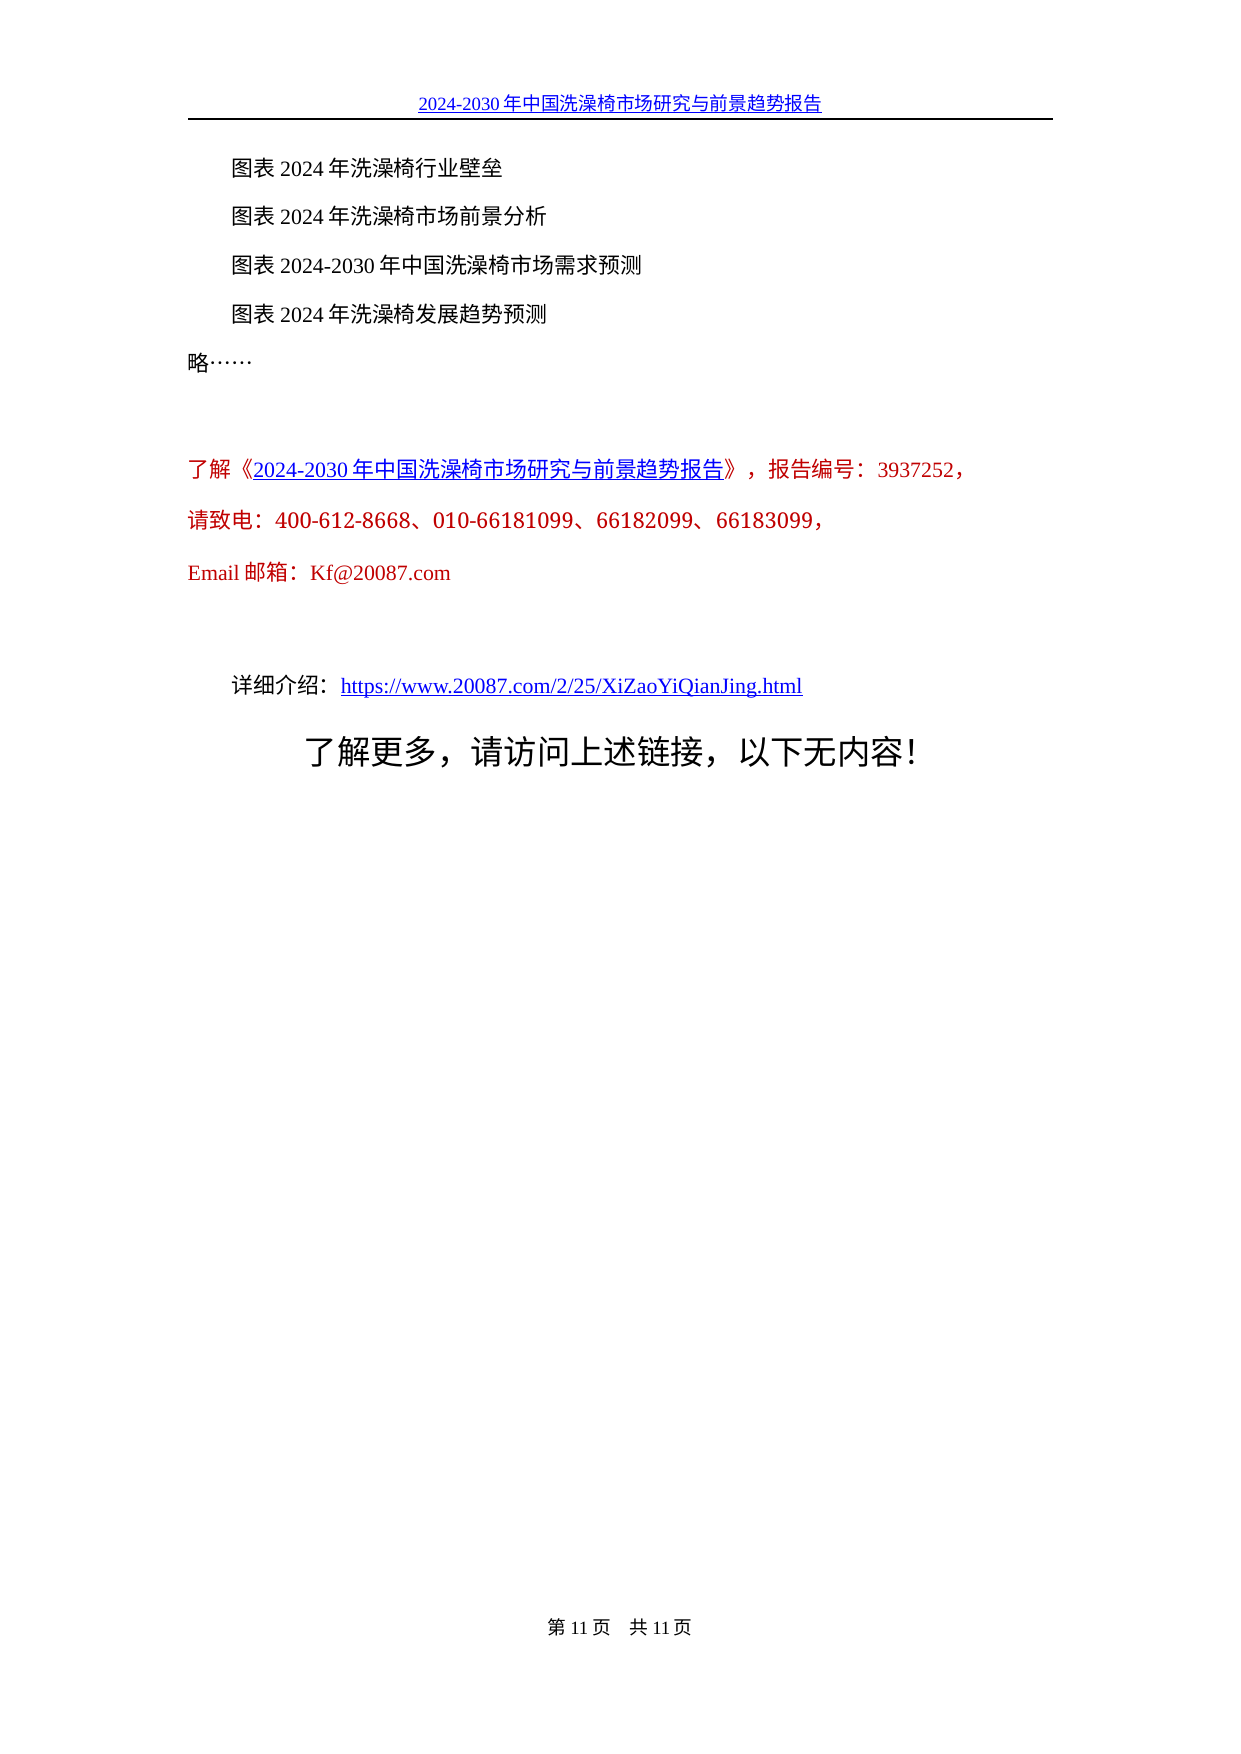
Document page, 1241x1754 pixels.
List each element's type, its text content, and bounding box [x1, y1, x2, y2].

title 了解更多，请访问上述链接，以下无内容！ [187, 718, 1053, 783]
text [187, 150, 1053, 378]
text 详细介绍：https://www.20087.com/2/25/XiZaoYiQianJing.html [187, 668, 1053, 700]
text Email邮箱：Kf@20087.com [187, 555, 1053, 587]
text 请致电：400-612-8668、010-66181099、66182099、66183099， [187, 503, 1053, 536]
text 了解《2024-2030年中国洗澡椅市场研究与前景趋势报告》，报告编号：3937252， [187, 452, 1053, 484]
